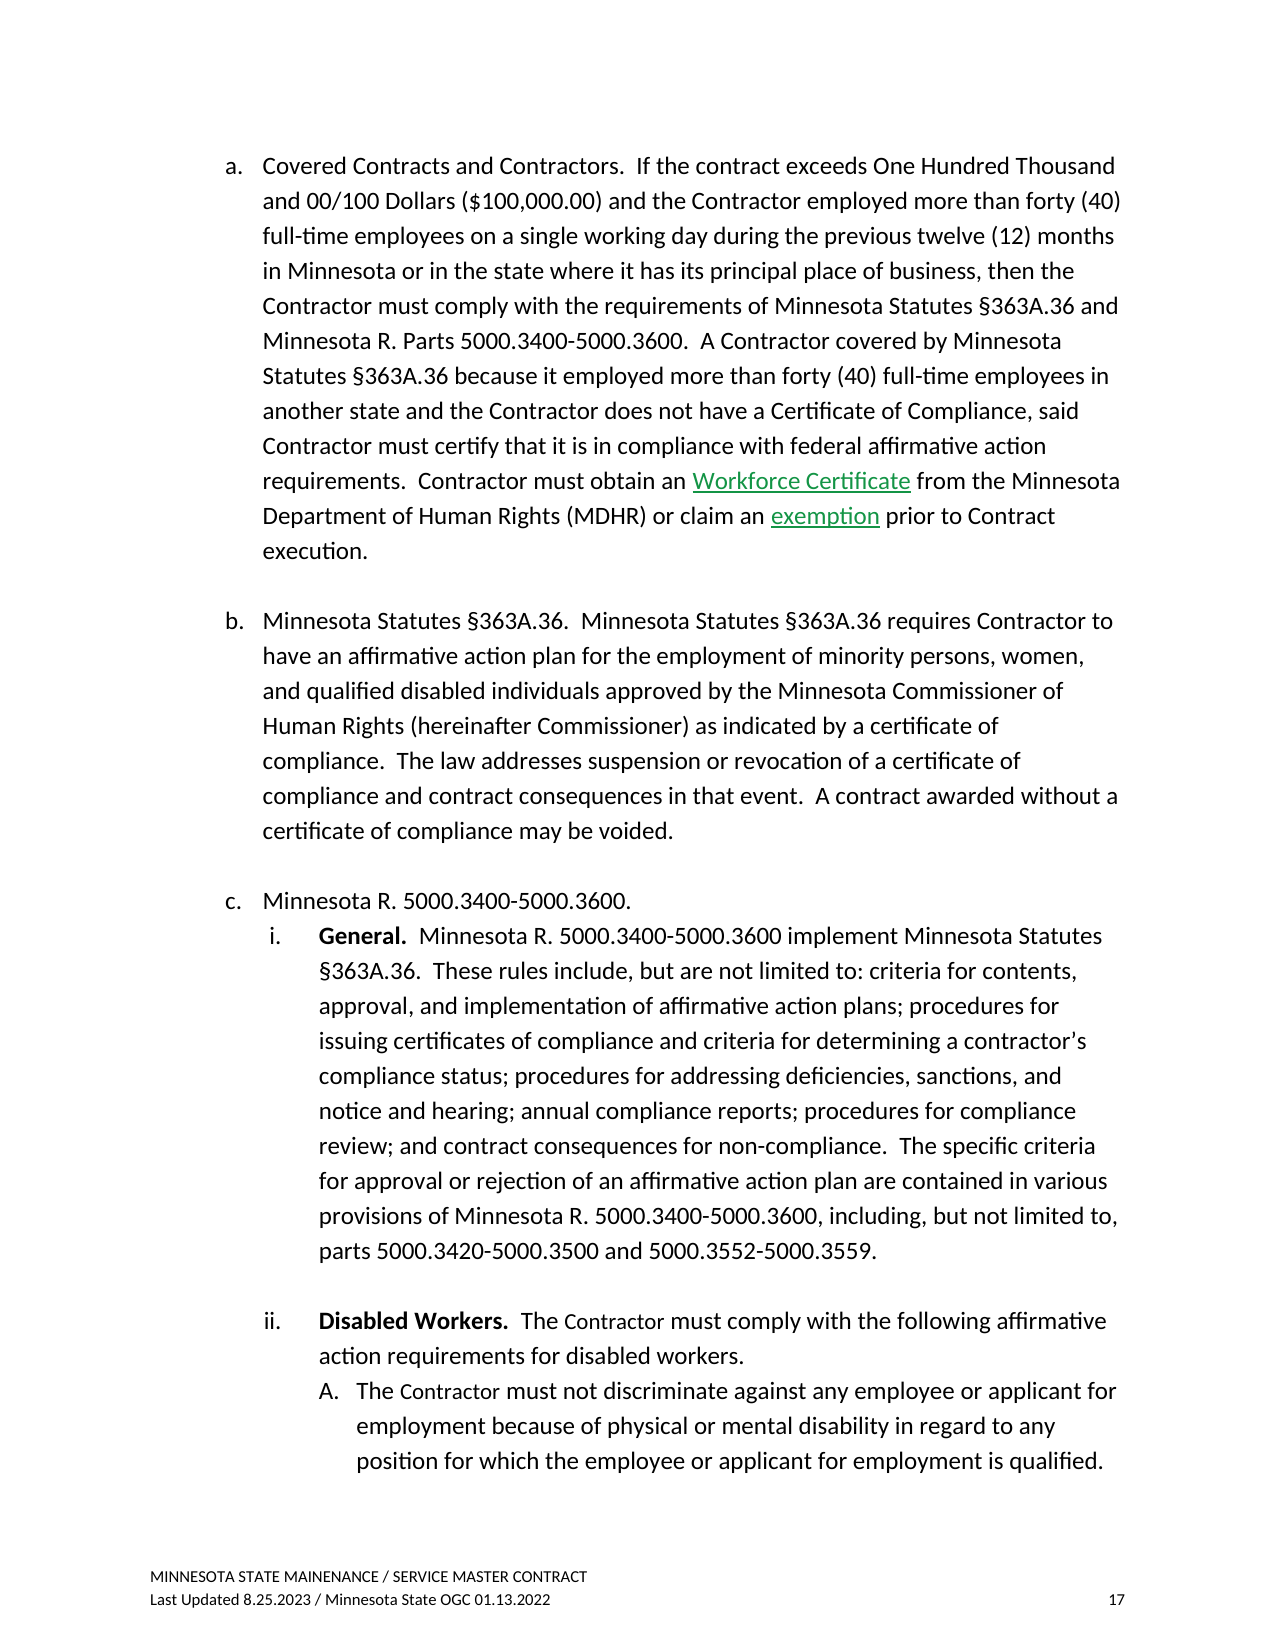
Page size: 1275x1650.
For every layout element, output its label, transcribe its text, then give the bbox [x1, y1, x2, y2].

list Minnesota R. 5000.3400-5000.3600. [225, 885, 1125, 916]
list Covered Contracts and Contractors. If the contract exceeds One Hundred Thousand and 00/100 Dollars ($100,000.00) and the Contractor employed more than forty (40) full-time employees on a single working day during the previous twelve (12) months in Minnesota or in the state where it has its principal place of business, then the Contractor must comply with the requirements of Minnesota Statutes §363A.36 and Minnesota R. Parts 5000.3400-5000.3600. A Contractor covered by Minnesota Statutes §363A.36 because it employed more than forty (40) full-time employees in another state and the Contractor does not have a Certificate of Compliance, said Contractor must certify that it is in compliance with federal affirmative action requirements. Contractor must obtain an Workforce Certificate from the Minnesota Department of Human Rights (MDHR) or claim an exemption prior to Contract execution. [225, 150, 1125, 566]
list Disabled Workers. The Contractor must comply with the following affirmative action requirements for disabled workers. [281, 1305, 1125, 1371]
list General. Minnesota R. 5000.3400-5000.3600 implement Minnesota Statutes §363A.36. These rules include, but are not limited to: criteria for contents, approval, and implementation of affirmative action plans; procedures for issuing certificates of compliance and criteria for determining a contractor’s compliance status; procedures for addressing deficiencies, sanctions, and notice and hearing; annual compliance reports; procedures for compliance review; and contract consequences for non-compliance. The specific criteria for approval or rejection of an affirmative action plan are contained in various provisions of Minnesota R. 5000.3400-5000.3600, including, but not limited to, parts 5000.3420-5000.3500 and 5000.3552-5000.3559. [281, 920, 1125, 1266]
list Minnesota Statutes §363A.36. Minnesota Statutes §363A.36 requires Contractor to have an affirmative action plan for the employment of minority persons, women, and qualified disabled individuals approved by the Minnesota Commissioner of Human Rights (hereinafter Commissioner) as indicated by a certificate of compliance. The law addresses suspension or revocation of a certificate of compliance and contract consequences in that event. A contract awarded without a certificate of compliance may be voided. [225, 605, 1125, 846]
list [319, 1375, 1125, 1476]
